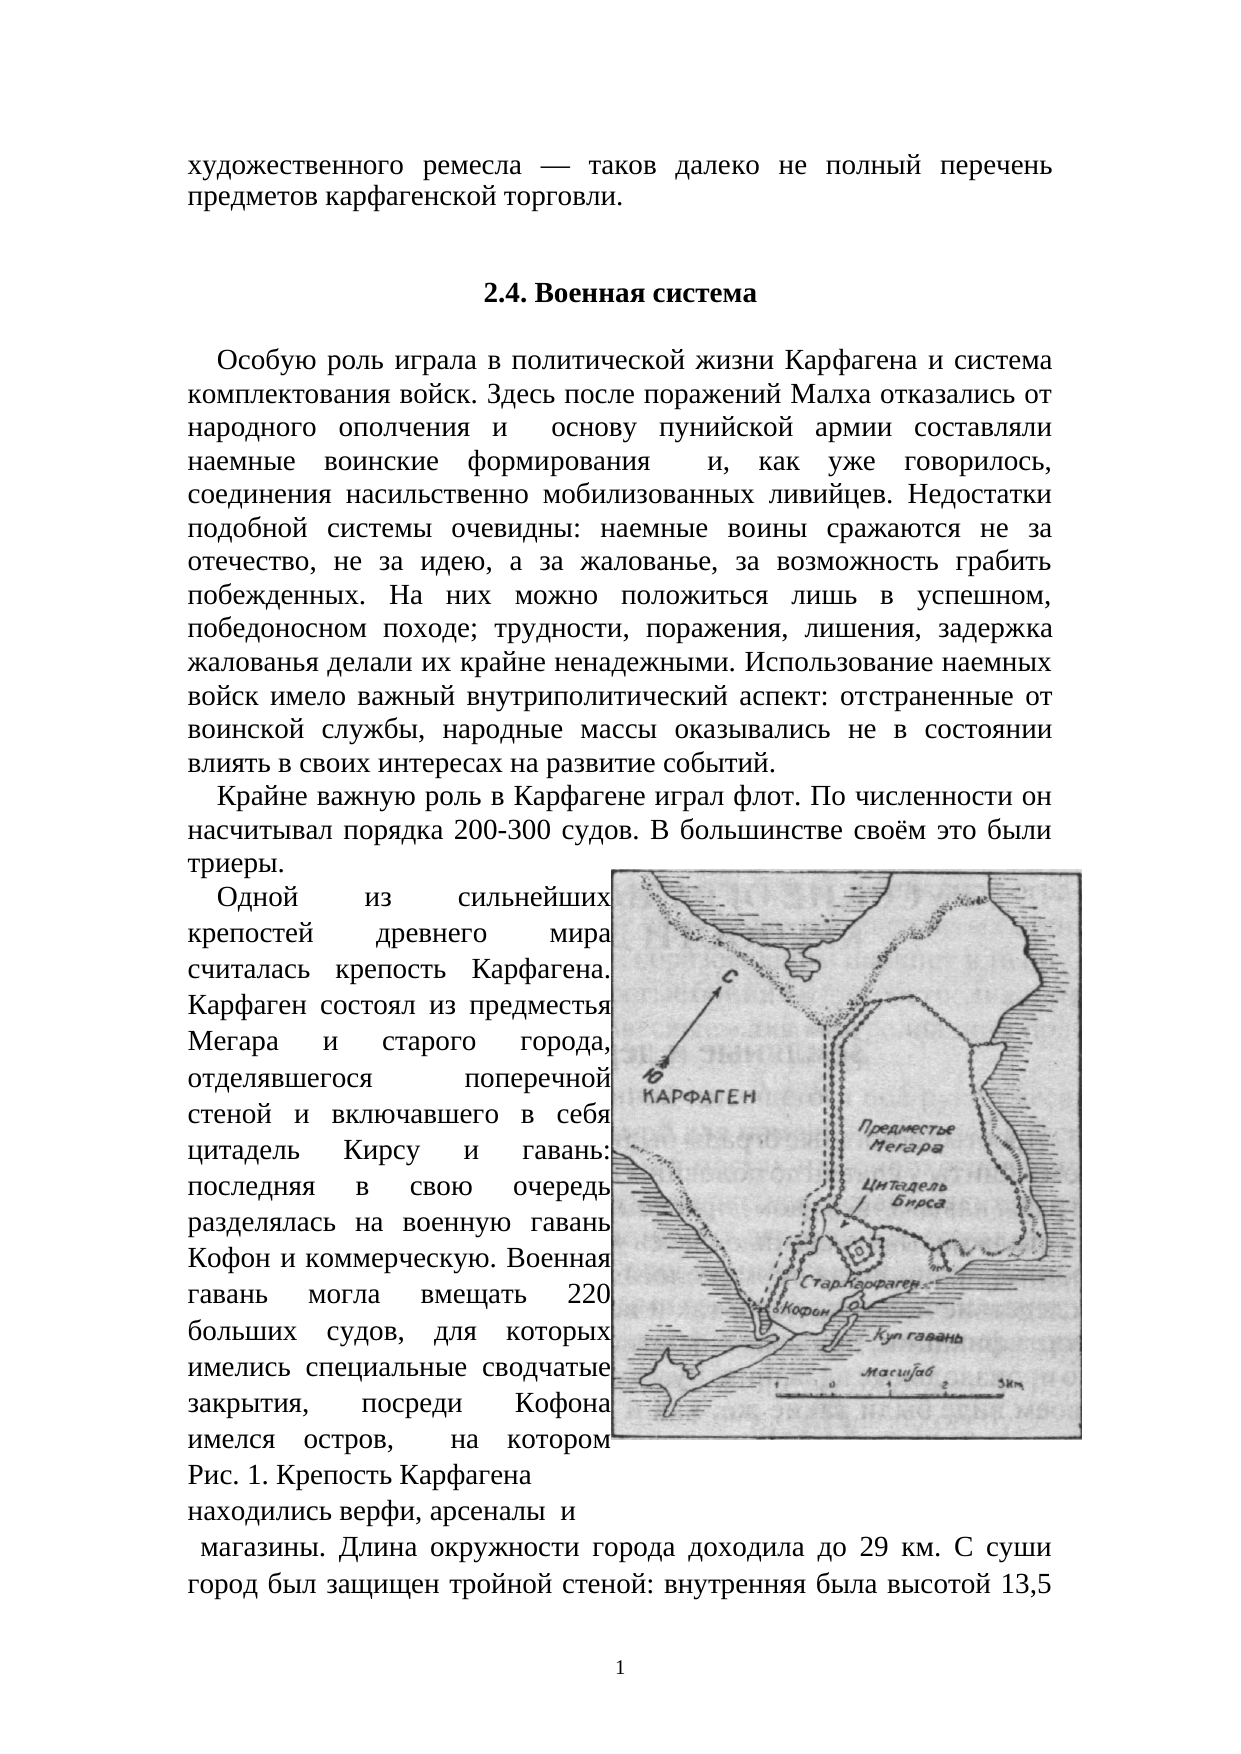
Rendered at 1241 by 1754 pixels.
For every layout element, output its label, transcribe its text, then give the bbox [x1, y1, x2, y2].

text находились верфи, арсеналы и [187, 1493, 1053, 1527]
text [187, 150, 1053, 211]
subtitle 2.4. Военная система [187, 275, 1053, 309]
picture [611, 869, 1082, 1440]
text Крайне важную роль в Карфагене играл флот. По численности он насчитывал порядка 200-300 судов. В большинстве своём это были триеры. [187, 778, 1053, 879]
text Особую роль играла в политической жизни Карфагена и система комплектования войск. Здесь после поражений Малха отказались от народного ополчения и основу пунийской армии составляли наемные воинские формирования и, как уже говорилось, соединения насильственно мобилизованных ливийцев. Недостатки подобной системы очевидны: наемные воины сражаются не за отечество, не за идею, а за жалованье, за возможность грабить побежденных. На них можно положиться лишь в успешном, победоносном походе; трудности, поражения, лишения, задержка жалованья делали их крайне ненадежными. Использование наемных войск имело важный внутриполитический аспект: отстраненные от воинской службы, народные массы оказывались не в состоянии влиять в своих интересах на развитие событий. [187, 342, 1053, 778]
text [187, 1529, 1053, 1599]
